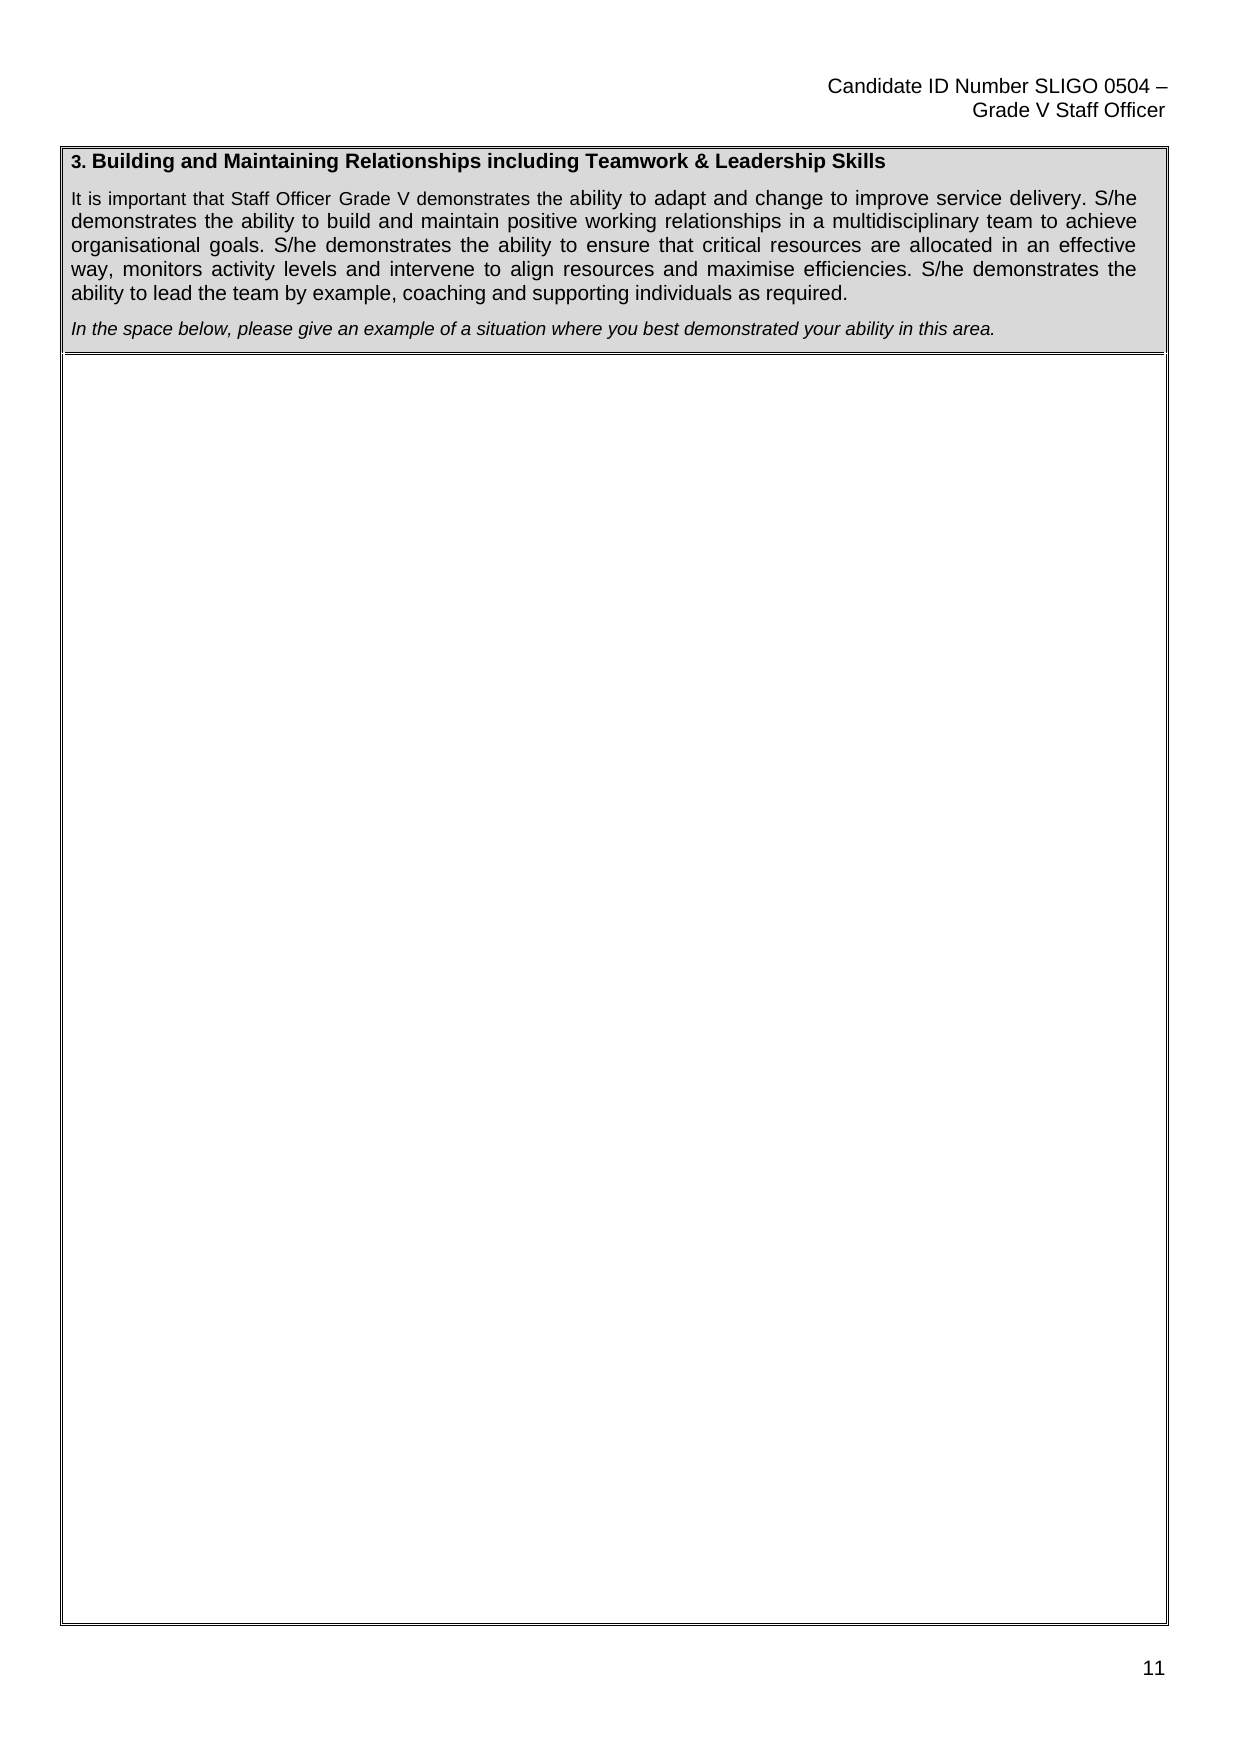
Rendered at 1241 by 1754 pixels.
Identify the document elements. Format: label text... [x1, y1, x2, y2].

table_cell [63, 352, 1166, 1622]
table_header 3. Building and Maintaining Relationships including Teamwork & Leadership Skills It is important that Staff Officer Grade V demonstrates the ability to adapt and change to improve service delivery. S/he demonstrates the ability to build and maintain positive working relationships in a multidisciplinary team to achieve organisational goals. S/he demonstrates the ability to ensure that critical resources are allocated in an effective way, monitors activity levels and intervene to align resources and maximise efficiencies. S/he demonstrates the ability to lead the team by example, coaching and supporting individuals as required. In the space below, please give an example of a situation where you best demonstrated your ability in this area. [63, 149, 1166, 352]
